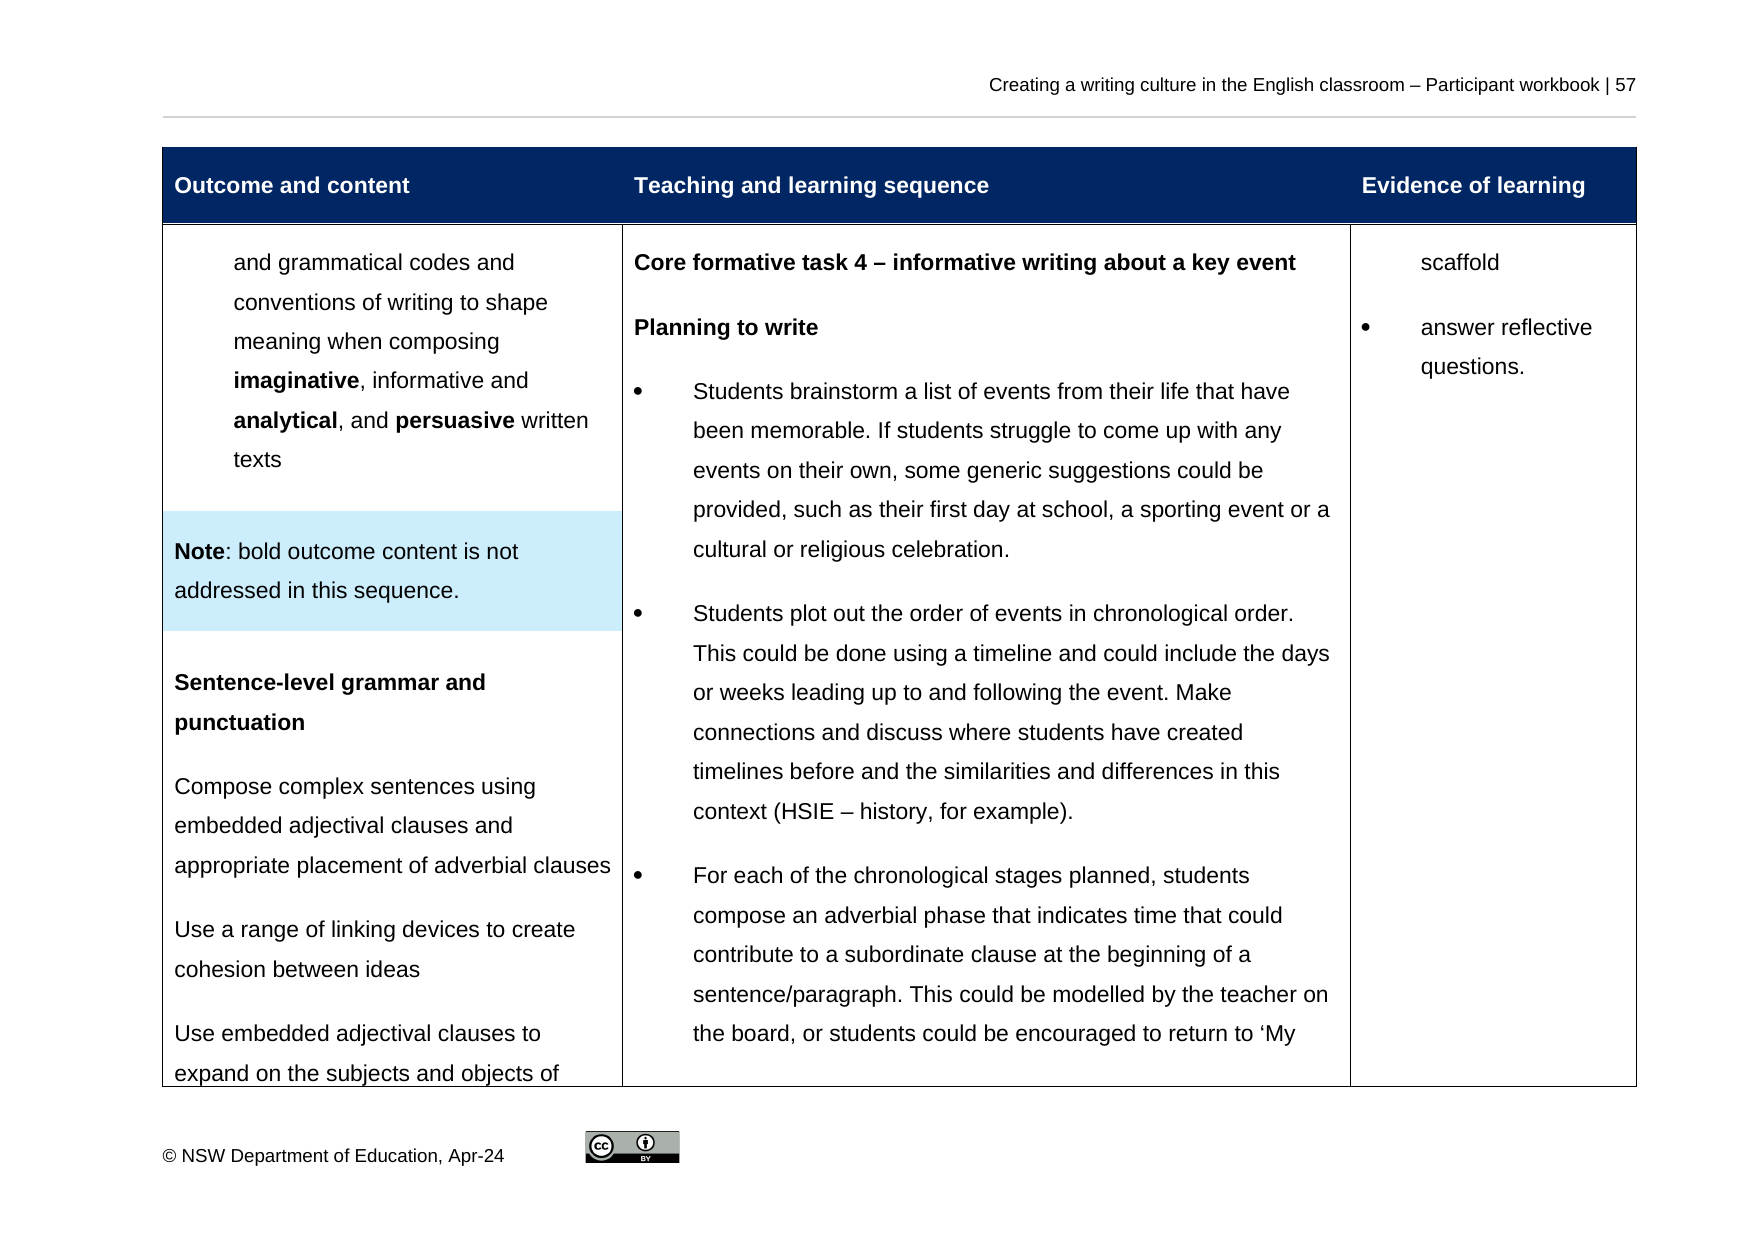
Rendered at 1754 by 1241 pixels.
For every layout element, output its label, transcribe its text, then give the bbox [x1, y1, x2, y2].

table_header Outcome and content [163, 147, 623, 223]
table_header Evidence of learning [1350, 147, 1636, 223]
picture [585, 1131, 680, 1163]
table_header Teaching and learning sequence [623, 147, 1350, 223]
